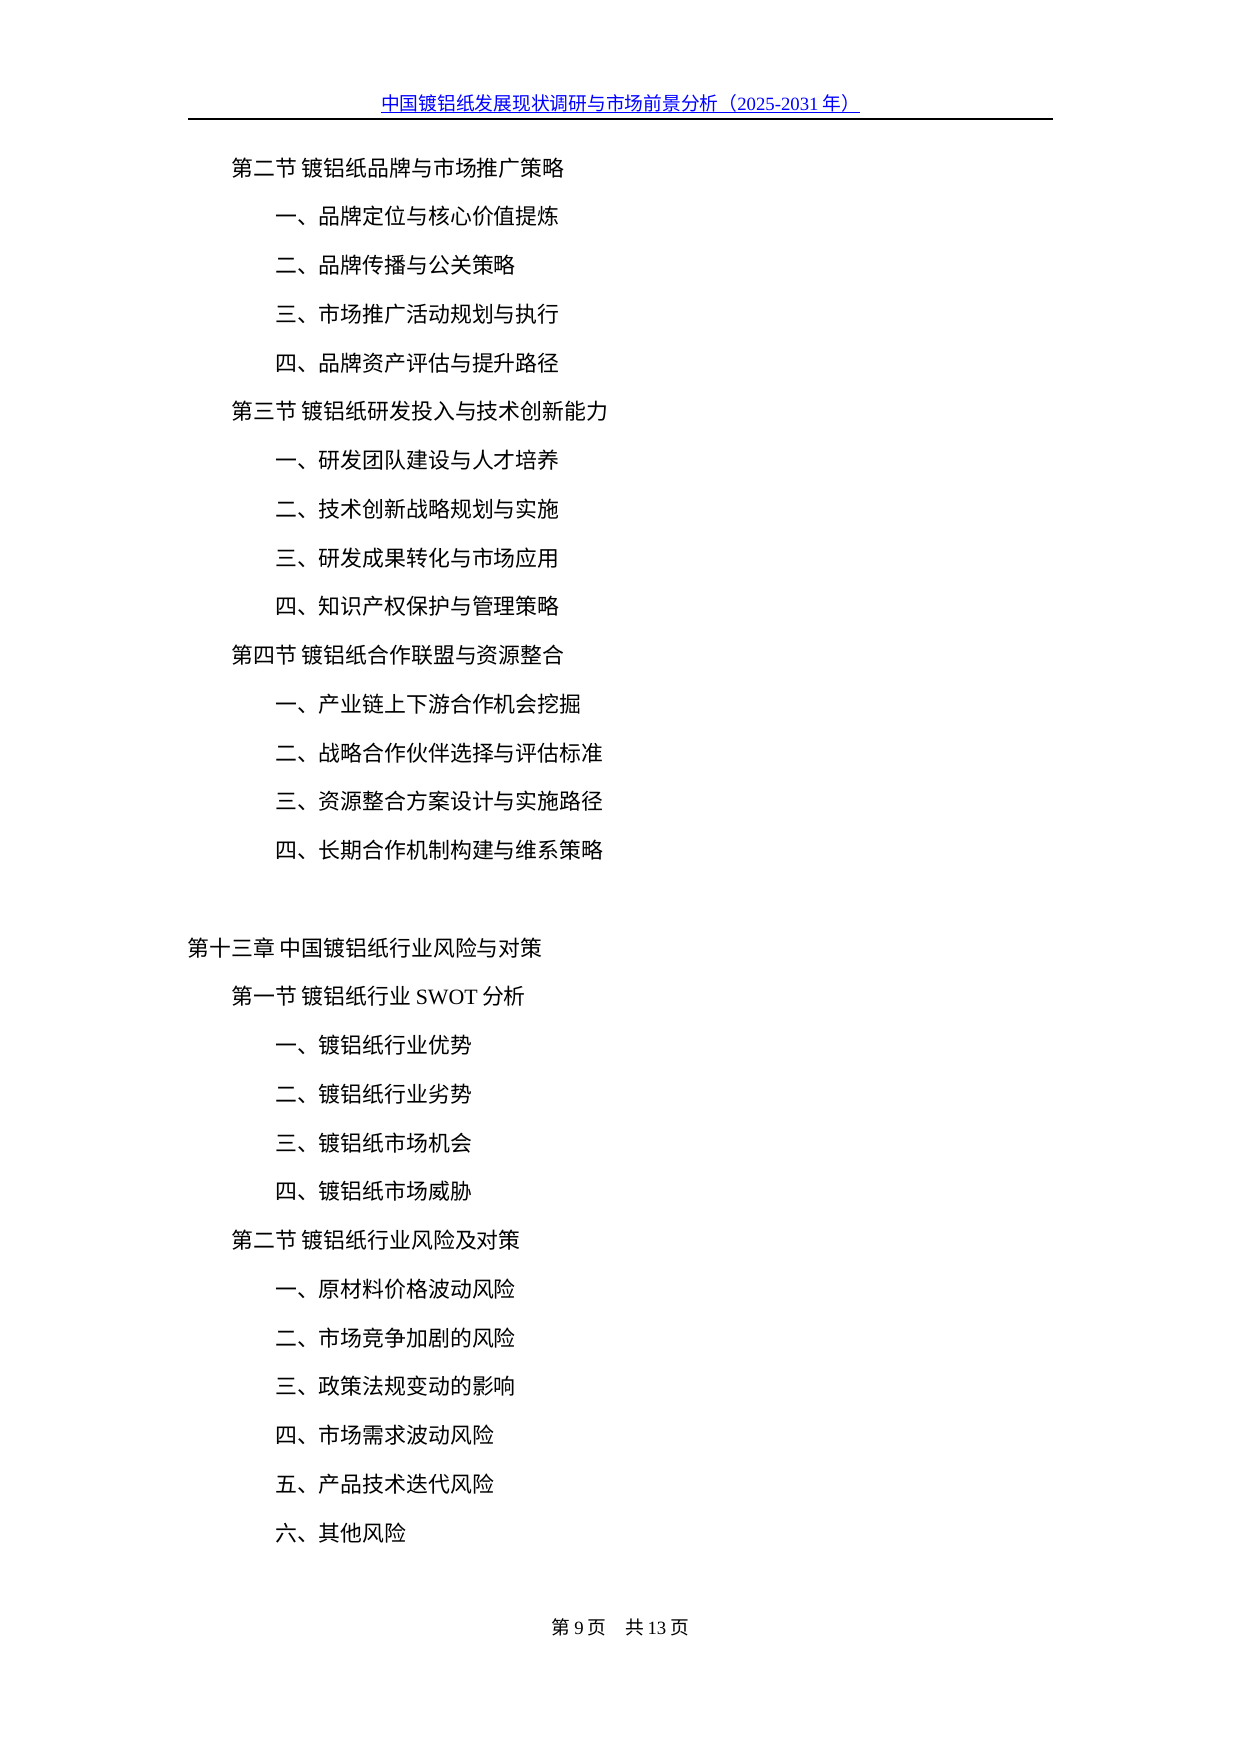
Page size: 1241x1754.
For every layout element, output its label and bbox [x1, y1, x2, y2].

text [187, 150, 1053, 1548]
